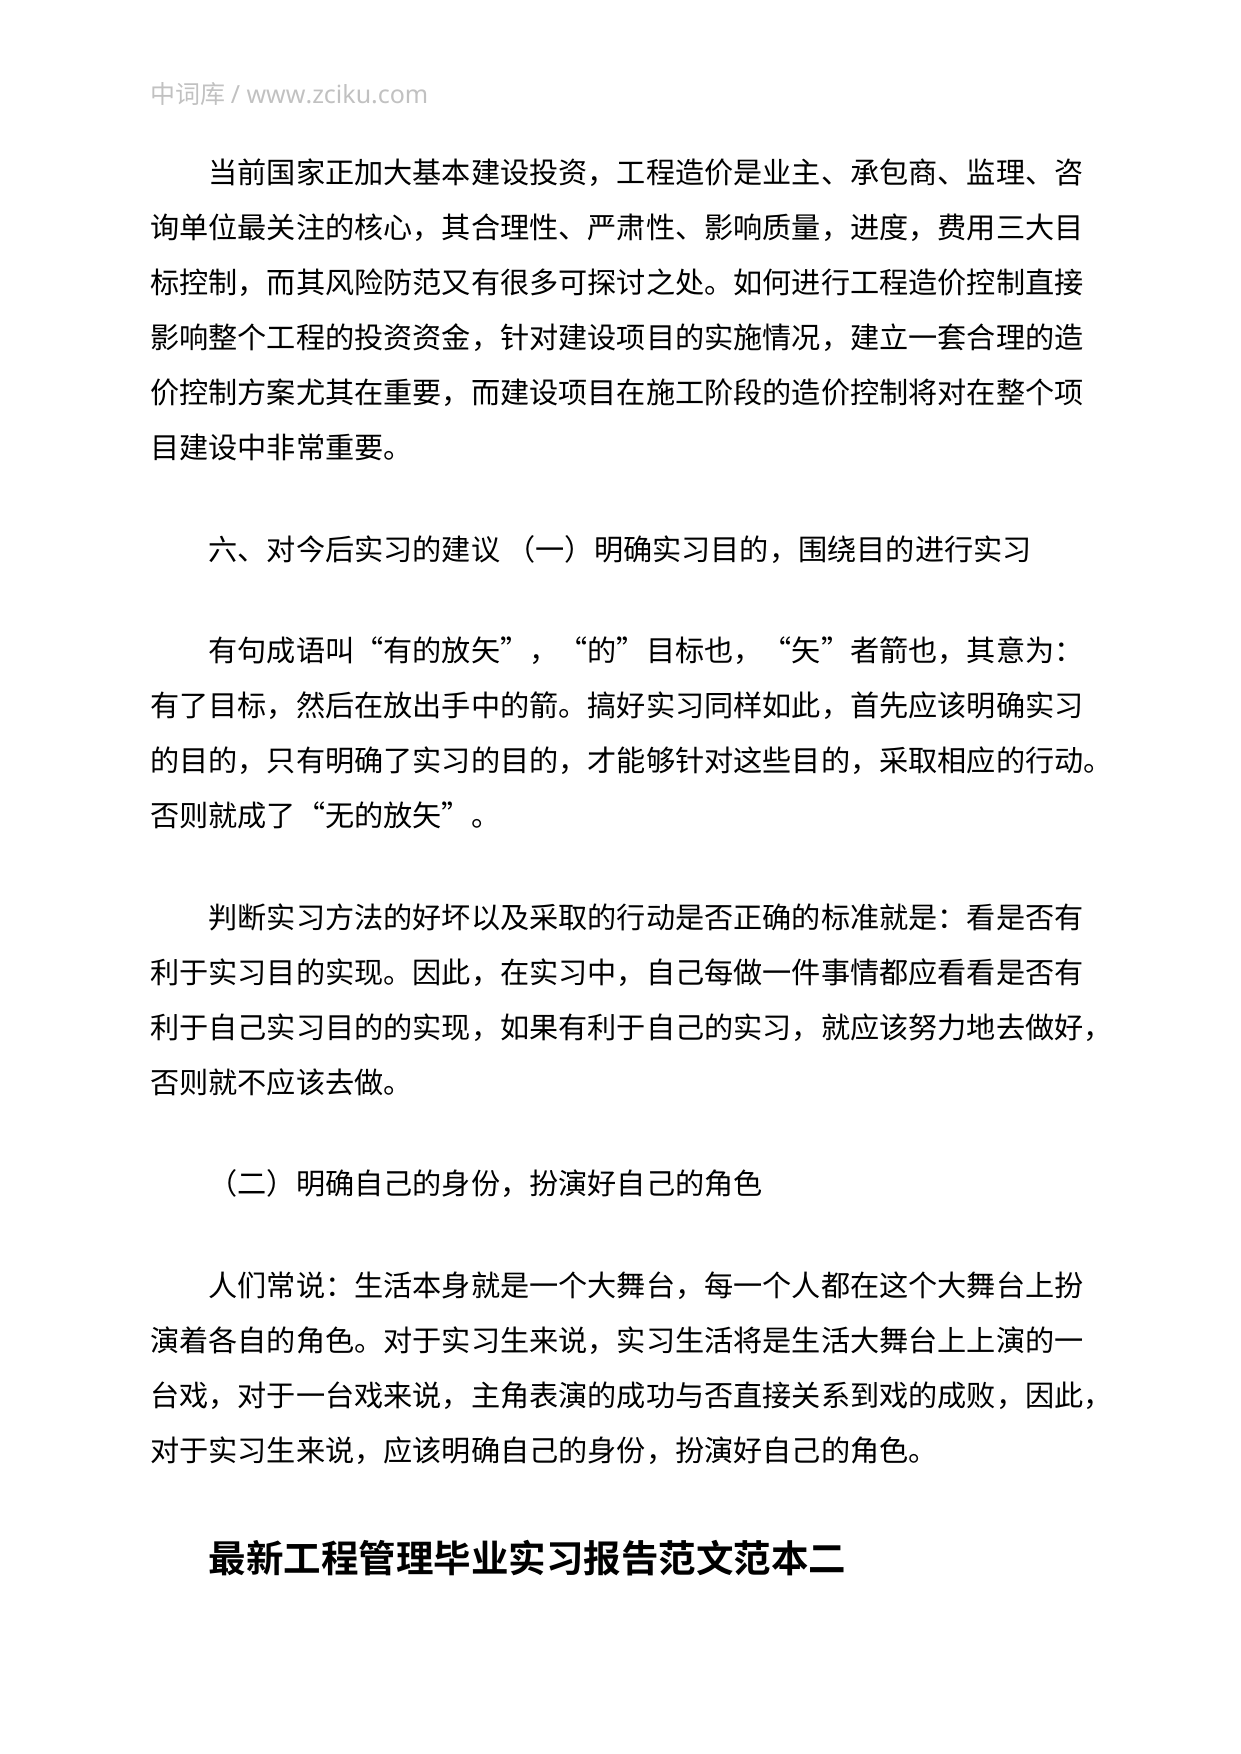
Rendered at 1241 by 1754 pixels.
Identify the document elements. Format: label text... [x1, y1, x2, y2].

text 判断实习方法的好坏以及采取的行动是否正确的标准就是：看是否有利于实习目的实现。因此，在实习中，自己每做一件事情都应看看是否有利于自己实习目的的实现，如果有利于自己的实习，就应该努力地去做好，否则就不应该去做。 [150, 894, 1090, 1101]
text 最新工程管理毕业实习报告范文范本二 [150, 1529, 1090, 1583]
text （二）明确自己的身份，扮演好自己的角色 [150, 1161, 1090, 1203]
text 当前国家正加大基本建设投资，工程造价是业主、承包商、监理、咨询单位最关注的核心，其合理性、严肃性、影响质量，进度，费用三大目标控制，而其风险防范又有很多可探讨之处。如何进行工程造价控制直接影响整个工程的投资资金，针对建设项目的实施情况，建立一套合理的造价控制方案尤其在重要，而建设项目在施工阶段的造价控制将对在整个项目建设中非常重要。 [150, 150, 1090, 467]
text 有句成语叫“有的放矢”，“的”目标也，“矢”者箭也，其意为：有了目标，然后在放出手中的箭。搞好实习同样如此，首先应该明确实习的目的，只有明确了实习的目的，才能够针对这些目的，采取相应的行动。否则就成了“无的放矢”。 [150, 628, 1090, 835]
text 六、对今后实习的建议 （一）明确实习目的，围绕目的进行实习 [150, 526, 1090, 568]
text 人们常说：生活本身就是一个大舞台，每一个人都在这个大舞台上扮演着各自的角色。对于实习生来说，实习生活将是生活大舞台上上演的一台戏，对于一台戏来说，主角表演的成功与否直接关系到戏的成败，因此，对于实习生来说，应该明确自己的身份，扮演好自己的角色。 [150, 1263, 1090, 1470]
